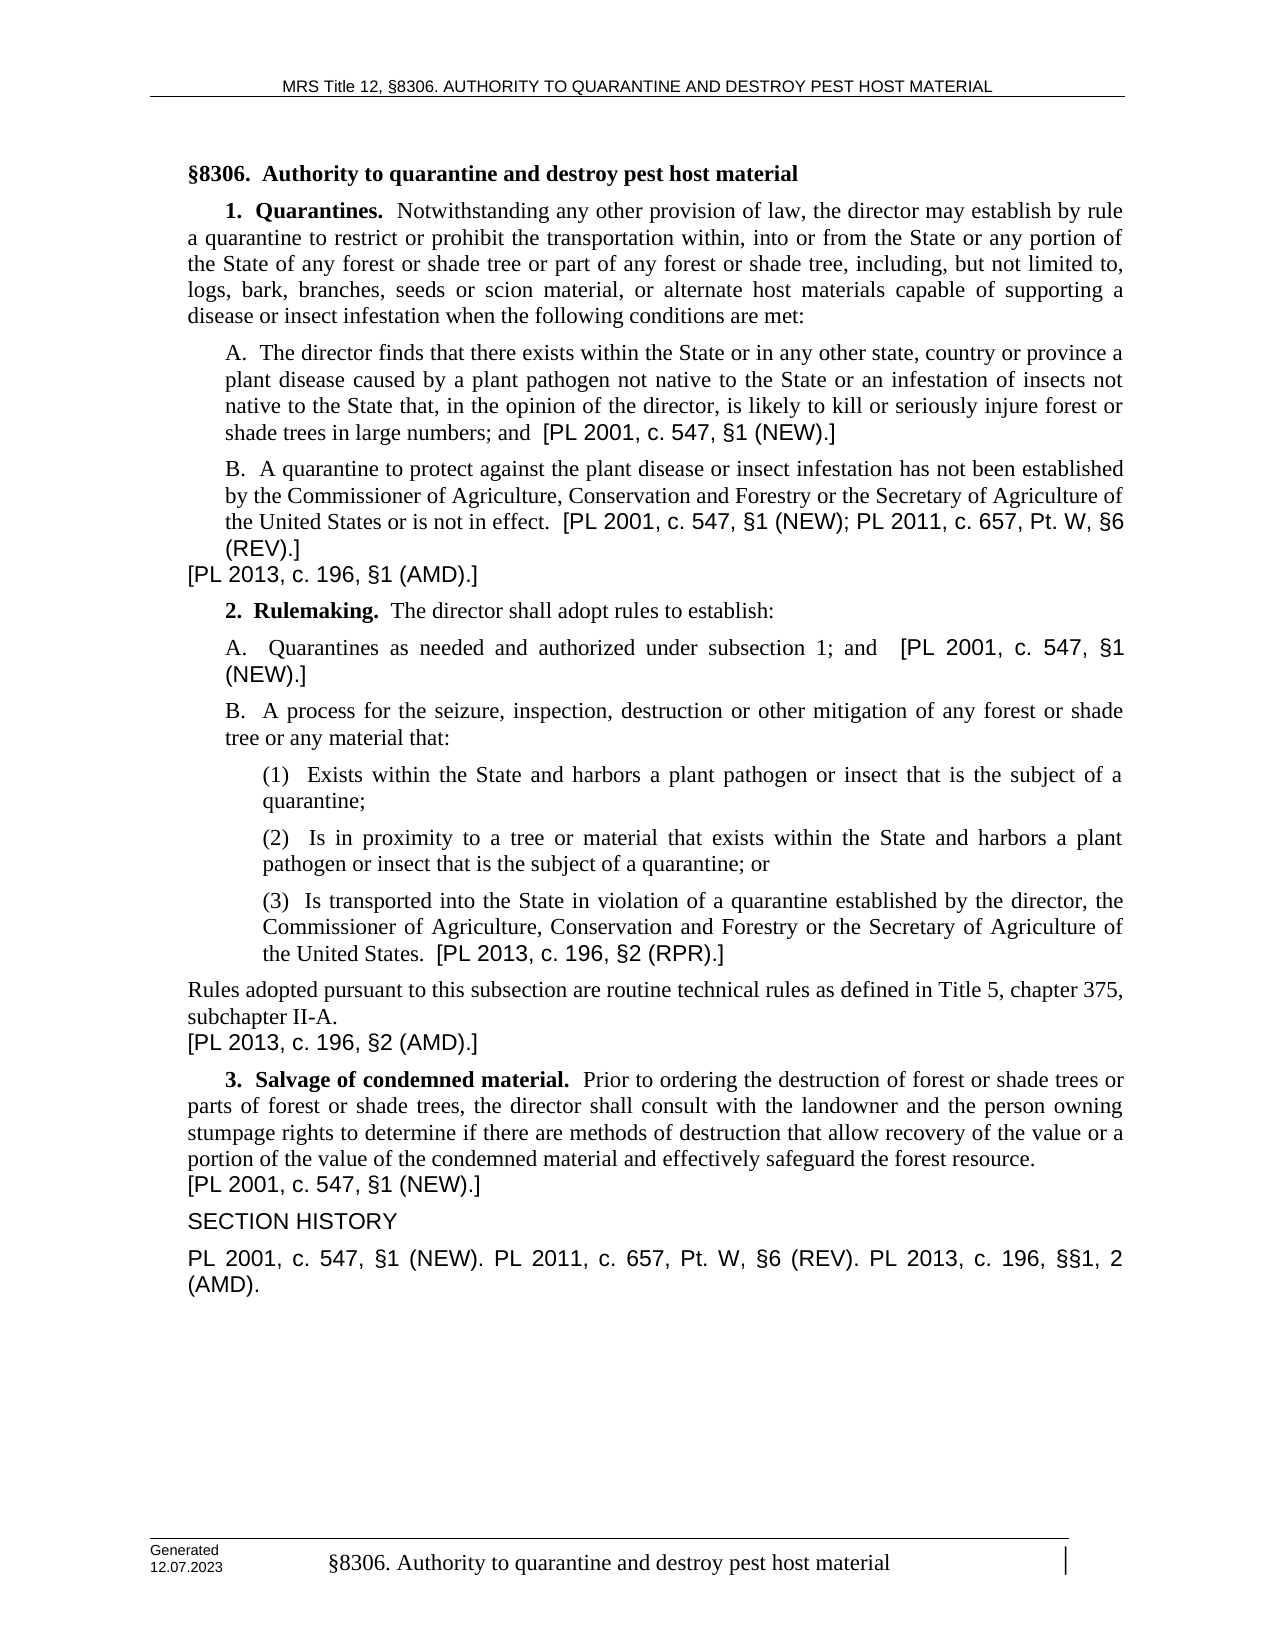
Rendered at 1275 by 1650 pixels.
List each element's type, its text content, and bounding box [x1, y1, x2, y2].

text [PL 2013, c. 196, §2 (AMD).] [187, 1029, 1125, 1056]
text B. A quarantine to protect against the plant disease or insect infestation has not been established by the Commissioner of Agriculture, Conservation and Forestry or the Secretary of Agriculture of the United States or is not in effect. [PL 2001, c. 547, §1 (NEW); PL 2011, c. 657, Pt. W, §6 (REV).] [225, 455, 1125, 561]
text SECTION HISTORY [187, 1208, 1125, 1234]
text 2. Rulemaking. The director shall adopt rules to establish: [187, 598, 1125, 624]
text PL 2001, c. 547, §1 (NEW). PL 2011, c. 657, Pt. W, §6 (REV). PL 2013, c. 196, §§1, 2 (AMD). [187, 1245, 1125, 1298]
text §8306. Authority to quarantine and destroy pest host material [187, 160, 1125, 187]
text 1. Quarantines. Notwithstanding any other provision of law, the director may establish by rule a quarantine to restrict or prohibit the transportation within, into or from the State or any portion of the State of any forest or shade tree or part of any forest or shade tree, including, but not limited to, logs, bark, branches, seeds or scion material, or alternate host materials capable of supporting a disease or insect infestation when the following conditions are met: [187, 197, 1125, 329]
text A. Quarantines as needed and authorized under subsection 1; and [PL 2001, c. 547, §1 (NEW).] [225, 634, 1125, 687]
text A. The director finds that there exists within the State or in any other state, country or province a plant disease caused by a plant pathogen not native to the State or an infestation of insects not native to the State that, in the opinion of the director, is likely to kill or seriously injure forest or shade trees in large numbers; and [PL 2001, c. 547, §1 (NEW).] [225, 339, 1125, 445]
text (3) Is transported into the State in violation of a quarantine established by the director, the Commissioner of Agriculture, Conservation and Forestry or the Secretary of Agriculture of the United States. [PL 2013, c. 196, §2 (RPR).] [262, 887, 1125, 966]
text [PL 2001, c. 547, §1 (NEW).] [187, 1171, 1125, 1198]
text (1) Exists within the State and harbors a plant pathogen or insect that is the subject of a quarantine; [262, 761, 1125, 813]
text [PL 2013, c. 196, §1 (AMD).] [187, 561, 1125, 587]
text Rules adopted pursuant to this subsection are routine technical rules as defined in Title 5, chapter 375, subchapter II‑A. [187, 977, 1125, 1029]
text 3. Salvage of condemned material. Prior to ordering the destruction of forest or shade trees or parts of forest or shade trees, the director shall consult with the landowner and the person owning stumpage rights to determine if there are methods of destruction that allow recovery of the value or a portion of the value of the condemned material and effectively safeguard the forest resource. [187, 1066, 1125, 1171]
text B. A process for the seizure, inspection, destruction or other mitigation of any forest or shade tree or any material that: [225, 698, 1125, 750]
text (2) Is in proximity to a tree or material that exists within the State and harbors a plant pathogen or insect that is the subject of a quarantine; or [262, 824, 1125, 877]
